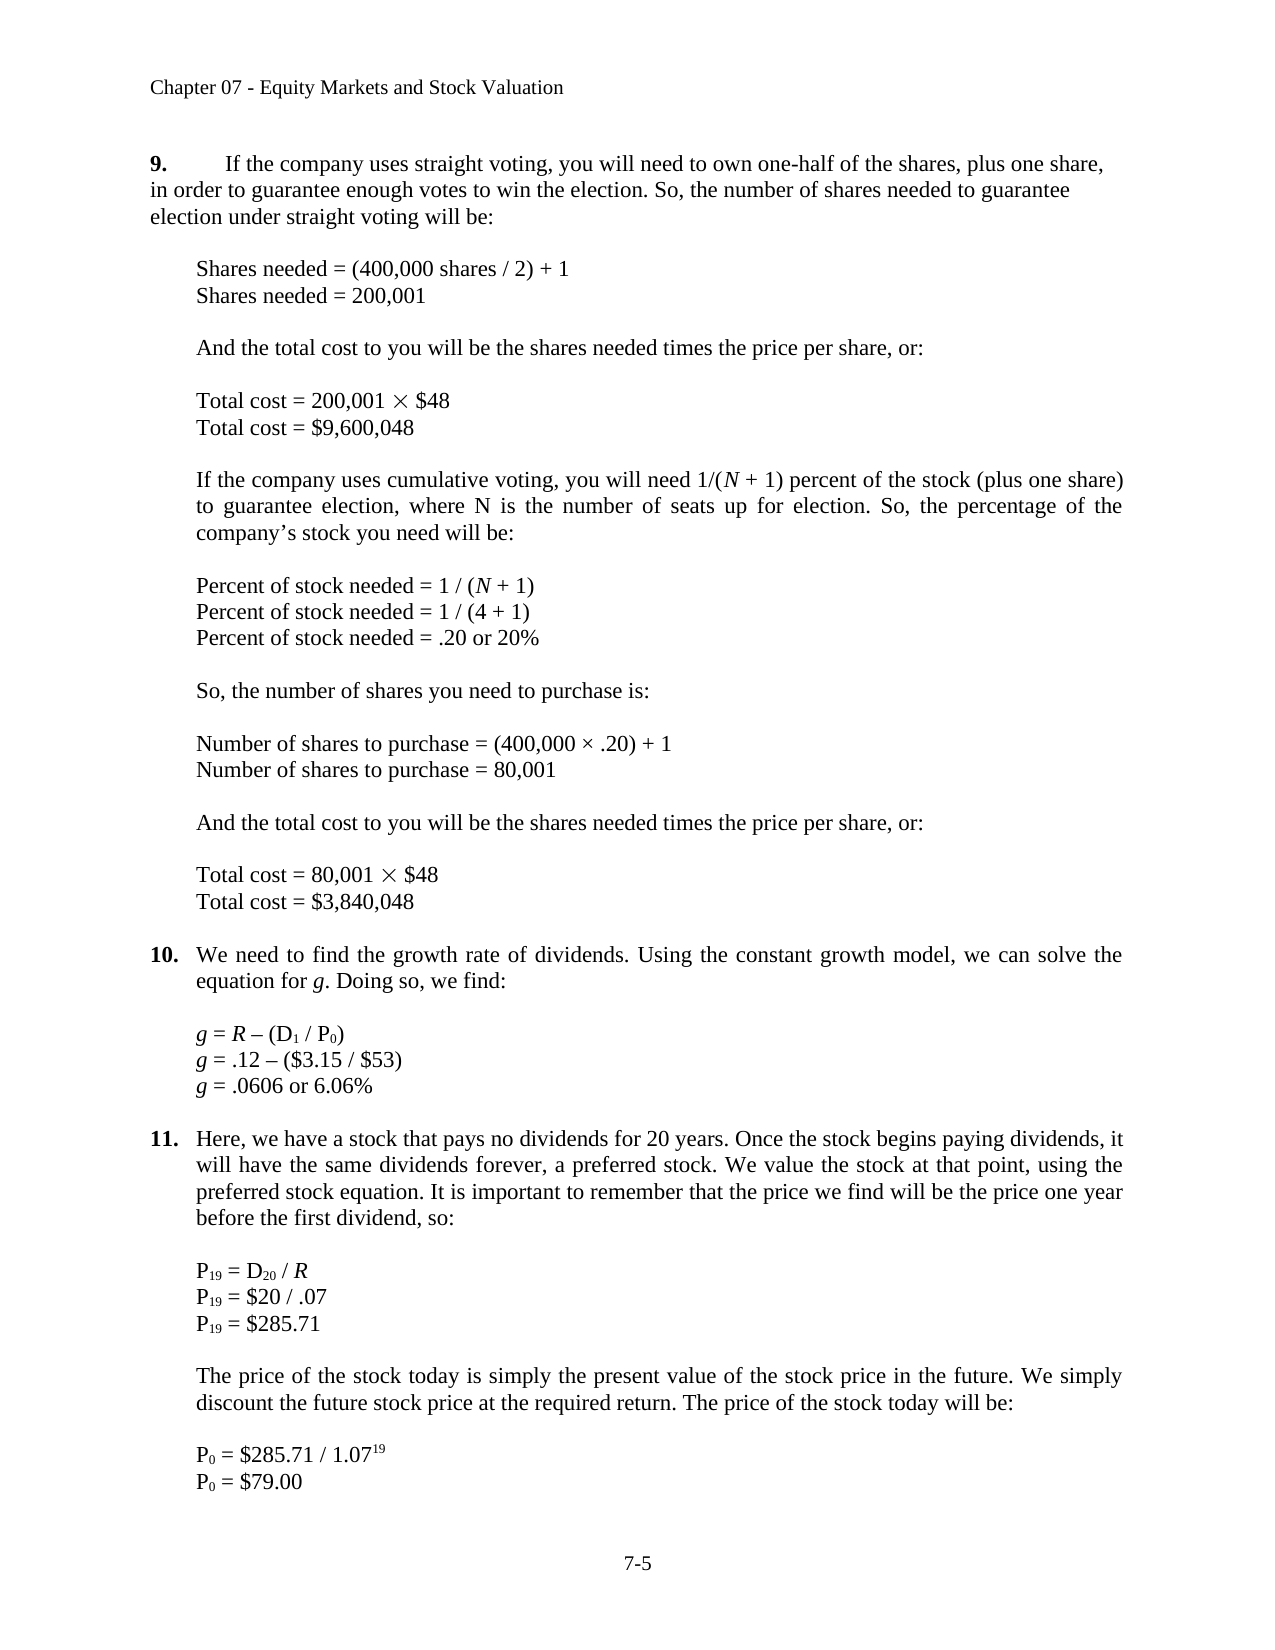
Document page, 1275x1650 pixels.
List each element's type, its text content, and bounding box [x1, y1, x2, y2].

text If the company uses cumulative voting, you will need 1/(N + 1) percent of the stock (plus one share) to guarantee election, where N is the number of seats up for election. So, the percentage of the company’s stock you need will be: [150, 466, 1125, 545]
text Total cost = 80,001 $48 [150, 862, 1125, 888]
text 10. We need to find the growth rate of dividends. Using the constant growth model, we can solve the equation for g. Doing so, we find: [150, 941, 1125, 993]
text 11. Here, we have a stock that pays no dividends for 20 years. Once the stock begins paying dividends, it will have the same dividends forever, a preferred stock. We value the stock at that point, using the preferred stock equation. It is important to remember that the price we find will be the price one year before the first dividend, so: [150, 1125, 1125, 1231]
text And the total cost to you will be the shares needed times the price per share, or: [150, 334, 1125, 361]
text So, the number of shares you need to purchase is: [150, 677, 1125, 703]
text Number of shares to purchase = (400,000 × .20) + 1 [150, 730, 1125, 756]
text And the total cost to you will be the shares needed times the price per share, or: [150, 809, 1125, 835]
text Percent of stock needed = .20 or 20% [150, 624, 1125, 651]
text Shares needed = 200,001 [150, 282, 1125, 308]
text Shares needed = (400,000 shares / 2) + 1 [150, 255, 1125, 282]
text P19 = D20 / R [150, 1257, 1125, 1283]
text Percent of stock needed = 1 / (4 + 1) [150, 598, 1125, 624]
text 9. If the company uses straight voting, you will need to own one-half of the shares, plus one share, in order to guarantee enough votes to win the election. So, the number of shares needed to guarantee election under straight voting will be: [150, 150, 1125, 229]
text Total cost = $9,600,048 [150, 413, 1125, 440]
text The price of the stock today is simply the present value of the stock price in the future. We simply discount the future stock price at the required return. The price of the stock today will be: [150, 1362, 1125, 1415]
text Percent of stock needed = 1 / (N + 1) [150, 572, 1125, 598]
text g = .0606 or 6.06% [150, 1072, 1125, 1099]
text g = R – (D1 / P0) [150, 1020, 1125, 1046]
text P19 = $285.71 [150, 1309, 1125, 1336]
text P19 = $20 / .07 [150, 1283, 1125, 1309]
text P0 = $285.71 / 1.0719 [150, 1441, 1125, 1468]
text P0 = $79.00 [150, 1468, 1125, 1494]
text g = .12 – ($3.15 / $53) [150, 1046, 1125, 1072]
text Number of shares to purchase = 80,001 [150, 756, 1125, 782]
text Total cost = 200,001 $48 [150, 387, 1125, 413]
text Total cost = $3,840,048 [150, 888, 1125, 914]
